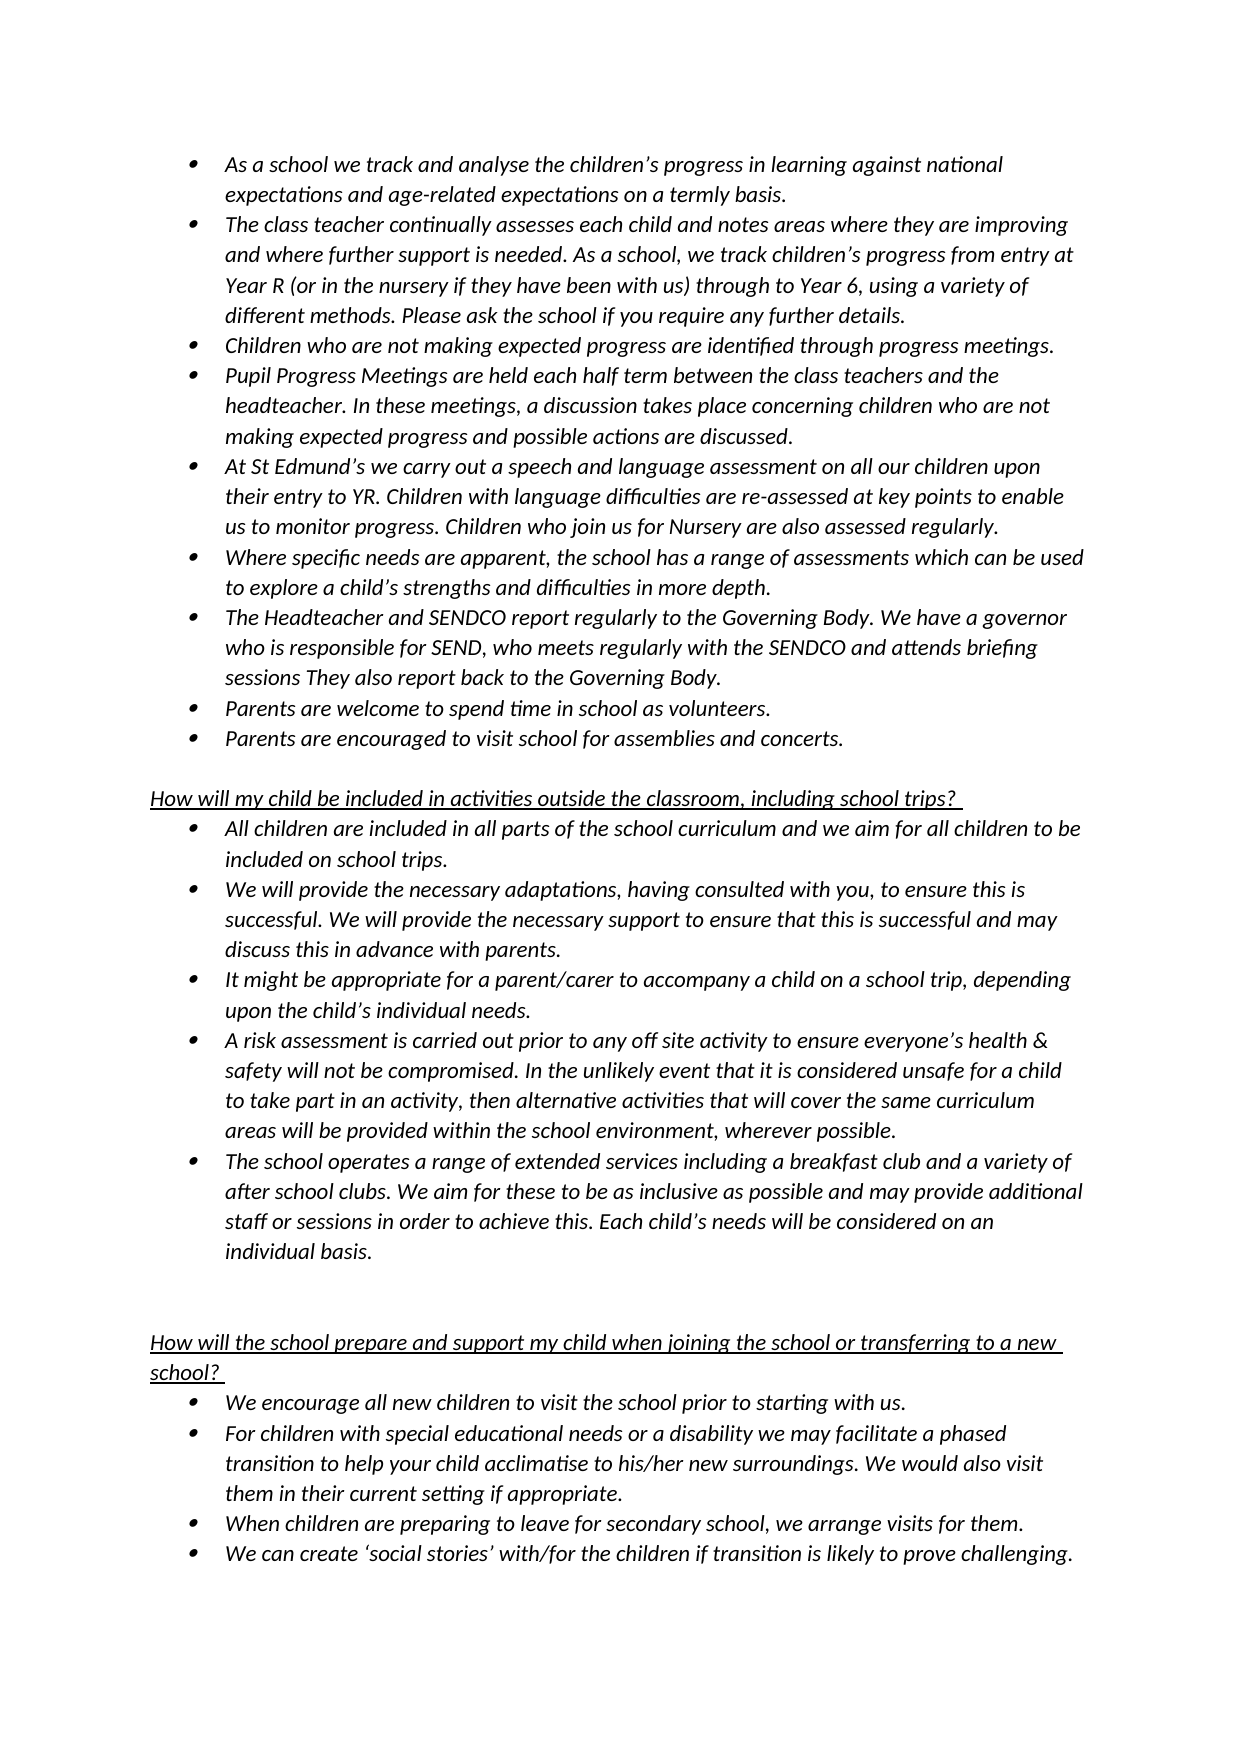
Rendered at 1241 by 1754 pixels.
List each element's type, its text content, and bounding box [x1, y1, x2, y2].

list All children are included in all parts of the school curriculum and we aim for all children to be included on school trips. [187, 814, 1090, 873]
list The class teacher continually assesses each child and notes areas where they are improving and where further support is needed. As a school, we track children’s progress from entry at Year R (or in the nursery if they have been with us) through to Year 6, using a variety of different methods. Please ask the school if you require any further details. [187, 210, 1090, 329]
list The school operates a range of extended services including a breakfast club and a variety of after school clubs. We aim for these to be as inclusive as possible and may provide additional staff or sessions in order to achieve this. Each child’s needs will be considered on an individual basis. [187, 1147, 1090, 1266]
text How will the school prepare and support my child when joining the school or transferring to a new school? [150, 1328, 1090, 1386]
list It might be appropriate for a parent/carer to accompany a child on a school trip, depending upon the child’s individual needs. [187, 966, 1090, 1024]
list We can create ‘social stories’ with/for the children if transition is likely to prove challenging. [187, 1539, 1090, 1568]
list At St Edmund’s we carry out a speech and language assessment on all our children upon their entry to YR. Children with language difficulties are re-assessed at key points to enable us to monitor progress. Children who join us for Nursery are also assessed regularly. [187, 452, 1090, 541]
list The Headteacher and SENDCO report regularly to the Governing Body. We have a governor who is responsible for SEND, who meets regularly with the SENDCO and attends briefing sessions They also report back to the Governing Body. [187, 603, 1090, 692]
list Where specific needs are apparent, the school has a range of assessments which can be used to explore a child’s strengths and difficulties in more depth. [187, 543, 1090, 601]
list For children with special educational needs or a disability we may facilitate a phased transition to help your child acclimatise to his/her new surroundings. We would also visit them in their current setting if appropriate. [187, 1419, 1090, 1507]
list Pupil Progress Meetings are held each half term between the class teachers and the headteacher. In these meetings, a discussion takes place concerning children who are not making expected progress and possible actions are discussed. [187, 361, 1090, 450]
list We encourage all new children to visit the school prior to starting with us. [187, 1388, 1090, 1417]
list We will provide the necessary adaptations, having consulted with you, to ensure this is successful. We will provide the necessary support to ensure that this is successful and may discuss this in advance with parents. [187, 875, 1090, 963]
list Parents are welcome to spend time in school as volunteers. [187, 694, 1090, 722]
list When children are preparing to leave for secondary school, we arrange visits for them. [187, 1509, 1090, 1537]
list A risk assessment is carried out prior to any off site activity to ensure everyone’s health & safety will not be compromised. In the unlikely event that it is considered unsafe for a child to take part in an activity, then alternative activities that will cover the same curriculum areas will be provided within the school environment, wherever possible. [187, 1026, 1090, 1145]
list As a school we track and analyse the children’s progress in learning against national expectations and age-related expectations on a termly basis. [187, 150, 1090, 208]
list Children who are not making expected progress are identified through progress meetings. [187, 331, 1090, 359]
text How will my child be included in activities outside the classroom, including school trips? [150, 784, 1090, 812]
list Parents are encouraged to visit school for assemblies and concerts. [187, 724, 1090, 752]
